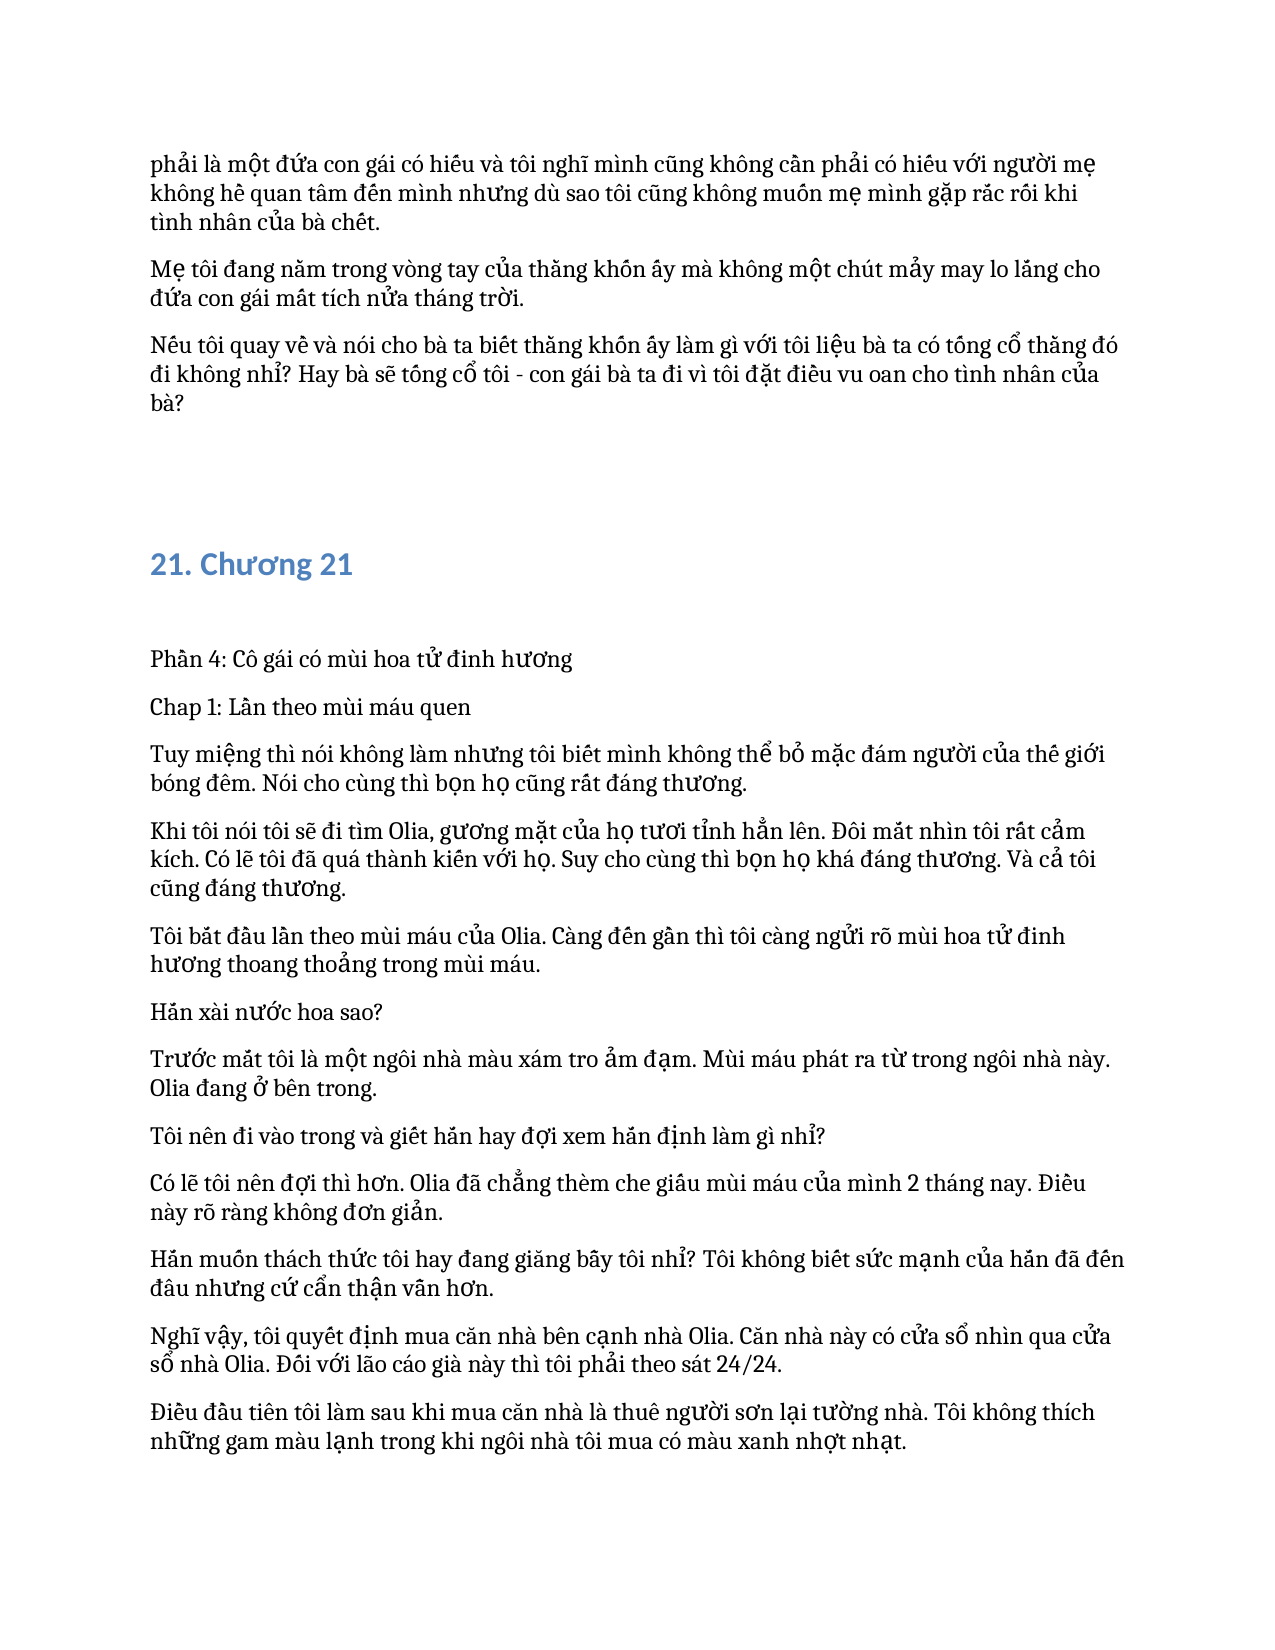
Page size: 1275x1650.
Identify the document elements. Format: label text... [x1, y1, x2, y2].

text Hắn muốn thách thức tôi hay đang giăng bẫy tôi nhỉ? Tôi không biết sức mạnh của hắn đã đến đâu nhưng cứ cẩn thận vẫn hơn. [150, 1245, 1125, 1303]
text Nghĩ vậy, tôi quyết định mua căn nhà bên cạnh nhà Olia. Căn nhà này có cửa sổ nhìn qua cửa sổ nhà Olia. Đối với lão cáo già này thì tôi phải theo sát 24/24. [150, 1322, 1125, 1379]
text Nếu tôi quay về và nói cho bà ta biết thằng khốn ấy làm gì với tôi liệu bà ta có tống cổ thằng đó đi không nhỉ? Hay bà sẽ tống cổ tôi - con gái bà ta đi vì tôi đặt điều vu oan cho tình nhân của bà? [150, 331, 1125, 417]
text Chap 1: Lần theo mùi máu quen [150, 693, 1125, 722]
text Hắn xài nước hoa sao? [150, 998, 1125, 1027]
text Mẹ tôi đang nằm trong vòng tay của thằng khốn ấy mà không một chút mảy may lo lắng cho đứa con gái mất tích nửa tháng trời. [150, 255, 1125, 312]
text Tôi bắt đầu lần theo mùi máu của Olia. Càng đến gần thì tôi càng ngửi rõ mùi hoa tử đinh hương thoang thoảng trong mùi máu. [150, 922, 1125, 979]
text Có lẽ tôi nên đợi thì hơn. Olia đã chẳng thèm che giấu mùi máu của mình 2 tháng nay. Điều này rõ ràng không đơn giản. [150, 1169, 1125, 1227]
text Điều đầu tiên tôi làm sau khi mua căn nhà là thuê người sơn lại tường nhà. Tôi không thích những gam màu lạnh trong khi ngôi nhà tôi mua có màu xanh nhợt nhạt. [150, 1398, 1125, 1455]
text Tôi nên đi vào trong và giết hắn hay đợi xem hắn định làm gì nhỉ? [150, 1122, 1125, 1150]
text Khi tôi nói tôi sẽ đi tìm Olia, gương mặt của họ tươi tỉnh hẳn lên. Đôi mắt nhìn tôi rất cảm kích. Có lẽ tôi đã quá thành kiến với họ. Suy cho cùng thì bọn họ khá đáng thương. Và cả tôi cũng đáng thương. [150, 817, 1125, 903]
text Tuy miệng thì nói không làm nhưng tôi biết mình không thể bỏ mặc đám người của thế giới bóng đêm. Nói cho cùng thì bọn họ cũng rất đáng thương. [150, 740, 1125, 798]
text Phần 4: Cô gái có mùi hoa tử đinh hương [150, 588, 1125, 674]
text Trước mắt tôi là một ngôi nhà màu xám tro ảm đạm. Mùi máu phát ra từ trong ngôi nhà này. Olia đang ở bên trong. [150, 1045, 1125, 1103]
subtitle 21. Chương 21 [150, 543, 1125, 584]
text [150, 150, 1125, 236]
